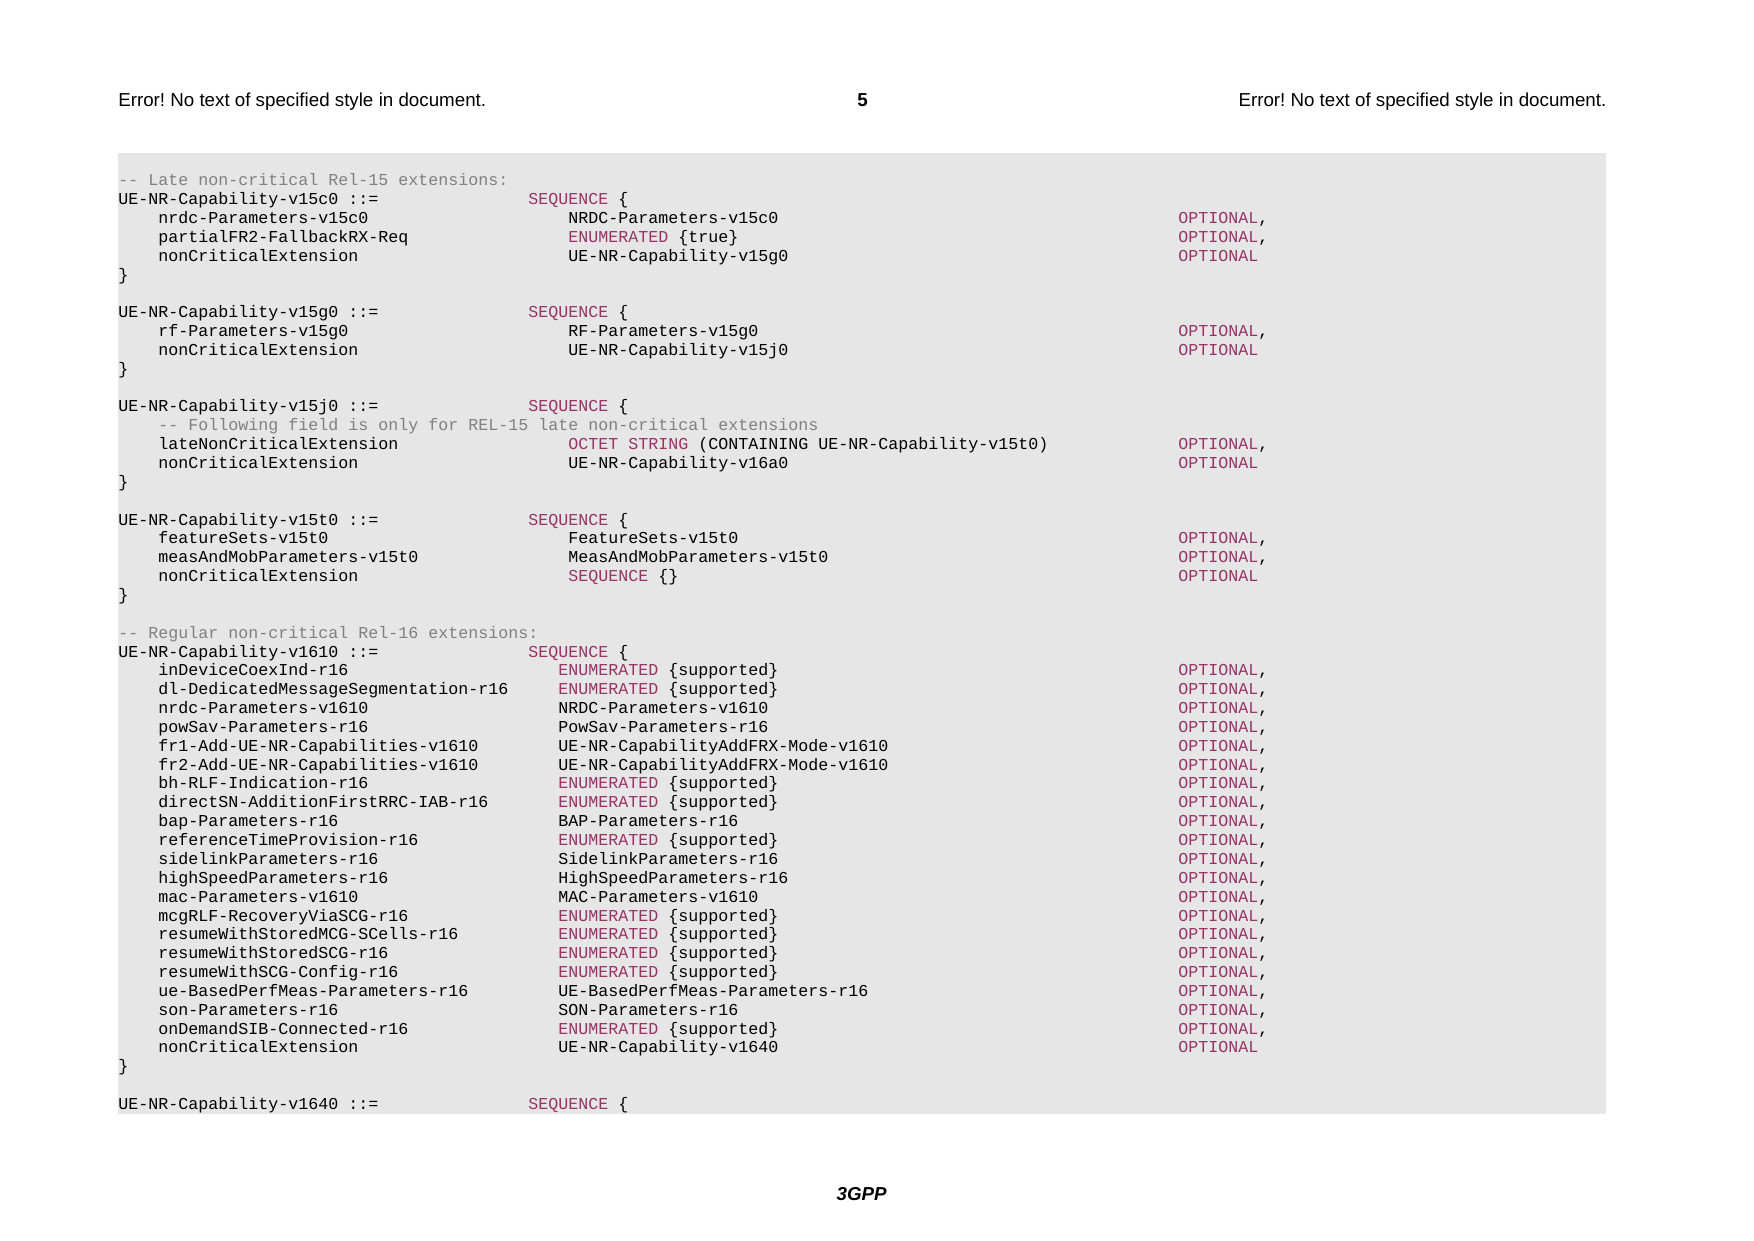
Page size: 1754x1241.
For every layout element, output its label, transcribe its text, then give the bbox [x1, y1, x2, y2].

text son-Parameters-r16 SON-Parameters-r16 OPTIONAL, [118, 1001, 1606, 1020]
text nonCriticalExtension UE-NR-Capability-v16a0 OPTIONAL [118, 454, 1606, 473]
text UE-NR-Capability-v15t0 ::= SEQUENCE { [118, 511, 1606, 530]
text UE-NR-Capability-v1610 ::= SEQUENCE { [118, 643, 1606, 662]
text resumeWithSCG-Config-r16 ENUMERATED {supported} OPTIONAL, [118, 964, 1606, 982]
text } [118, 473, 1606, 492]
text UE-NR-Capability-v1640 ::= SEQUENCE { [118, 1096, 1606, 1114]
text -- Regular non-critical Rel-16 extensions: [118, 624, 1606, 643]
text nrdc-Parameters-v1610 NRDC-Parameters-v1610 OPTIONAL, [118, 700, 1606, 718]
text dl-DedicatedMessageSegmentation-r16 ENUMERATED {supported} OPTIONAL, [118, 681, 1606, 700]
text -- Late non-critical Rel-15 extensions: [118, 172, 1606, 191]
text mac-Parameters-v1610 MAC-Parameters-v1610 OPTIONAL, [118, 888, 1606, 907]
text referenceTimeProvision-r16 ENUMERATED {supported} OPTIONAL, [118, 832, 1606, 851]
text } [118, 266, 1606, 285]
text } [118, 1058, 1606, 1077]
text nonCriticalExtension UE-NR-Capability-v15g0 OPTIONAL [118, 247, 1606, 266]
text highSpeedParameters-r16 HighSpeedParameters-r16 OPTIONAL, [118, 869, 1606, 888]
text UE-NR-Capability-v15j0 ::= SEQUENCE { [118, 398, 1606, 417]
text onDemandSIB-Connected-r16 ENUMERATED {supported} OPTIONAL, [118, 1020, 1606, 1039]
text nonCriticalExtension SEQUENCE {} OPTIONAL [118, 568, 1606, 587]
text } [118, 360, 1606, 379]
text powSav-Parameters-r16 PowSav-Parameters-r16 OPTIONAL, [118, 718, 1606, 737]
text lateNonCriticalExtension OCTET STRING (CONTAINING UE-NR-Capability-v15t0) OPTIONAL, [118, 436, 1606, 454]
text } [118, 587, 1606, 605]
text ue-BasedPerfMeas-Parameters-r16 UE-BasedPerfMeas-Parameters-r16 OPTIONAL, [118, 982, 1606, 1001]
text nonCriticalExtension UE-NR-Capability-v1640 OPTIONAL [118, 1039, 1606, 1058]
text UE-NR-Capability-v15g0 ::= SEQUENCE { [118, 304, 1606, 323]
text nonCriticalExtension UE-NR-Capability-v15j0 OPTIONAL [118, 341, 1606, 360]
text sidelinkParameters-r16 SidelinkParameters-r16 OPTIONAL, [118, 851, 1606, 869]
text featureSets-v15t0 FeatureSets-v15t0 OPTIONAL, [118, 530, 1606, 549]
text resumeWithStoredSCG-r16 ENUMERATED {supported} OPTIONAL, [118, 945, 1606, 964]
text bap-Parameters-r16 BAP-Parameters-r16 OPTIONAL, [118, 813, 1606, 832]
text UE-NR-Capability-v15c0 ::= SEQUENCE { [118, 191, 1606, 209]
text fr1-Add-UE-NR-Capabilities-v1610 UE-NR-CapabilityAddFRX-Mode-v1610 OPTIONAL, [118, 737, 1606, 756]
text nrdc-Parameters-v15c0 NRDC-Parameters-v15c0 OPTIONAL, [118, 209, 1606, 228]
text directSN-AdditionFirstRRC-IAB-r16 ENUMERATED {supported} OPTIONAL, [118, 794, 1606, 813]
text inDeviceCoexInd-r16 ENUMERATED {supported} OPTIONAL, [118, 662, 1606, 681]
text fr2-Add-UE-NR-Capabilities-v1610 UE-NR-CapabilityAddFRX-Mode-v1610 OPTIONAL, [118, 756, 1606, 775]
text measAndMobParameters-v15t0 MeasAndMobParameters-v15t0 OPTIONAL, [118, 549, 1606, 568]
text rf-Parameters-v15g0 RF-Parameters-v15g0 OPTIONAL, [118, 323, 1606, 341]
text bh-RLF-Indication-r16 ENUMERATED {supported} OPTIONAL, [118, 775, 1606, 794]
text -- Following field is only for REL-15 late non-critical extensions [118, 417, 1606, 436]
text partialFR2-FallbackRX-Req ENUMERATED {true} OPTIONAL, [118, 228, 1606, 247]
text mcgRLF-RecoveryViaSCG-r16 ENUMERATED {supported} OPTIONAL, [118, 907, 1606, 926]
text resumeWithStoredMCG-SCells-r16 ENUMERATED {supported} OPTIONAL, [118, 926, 1606, 945]
